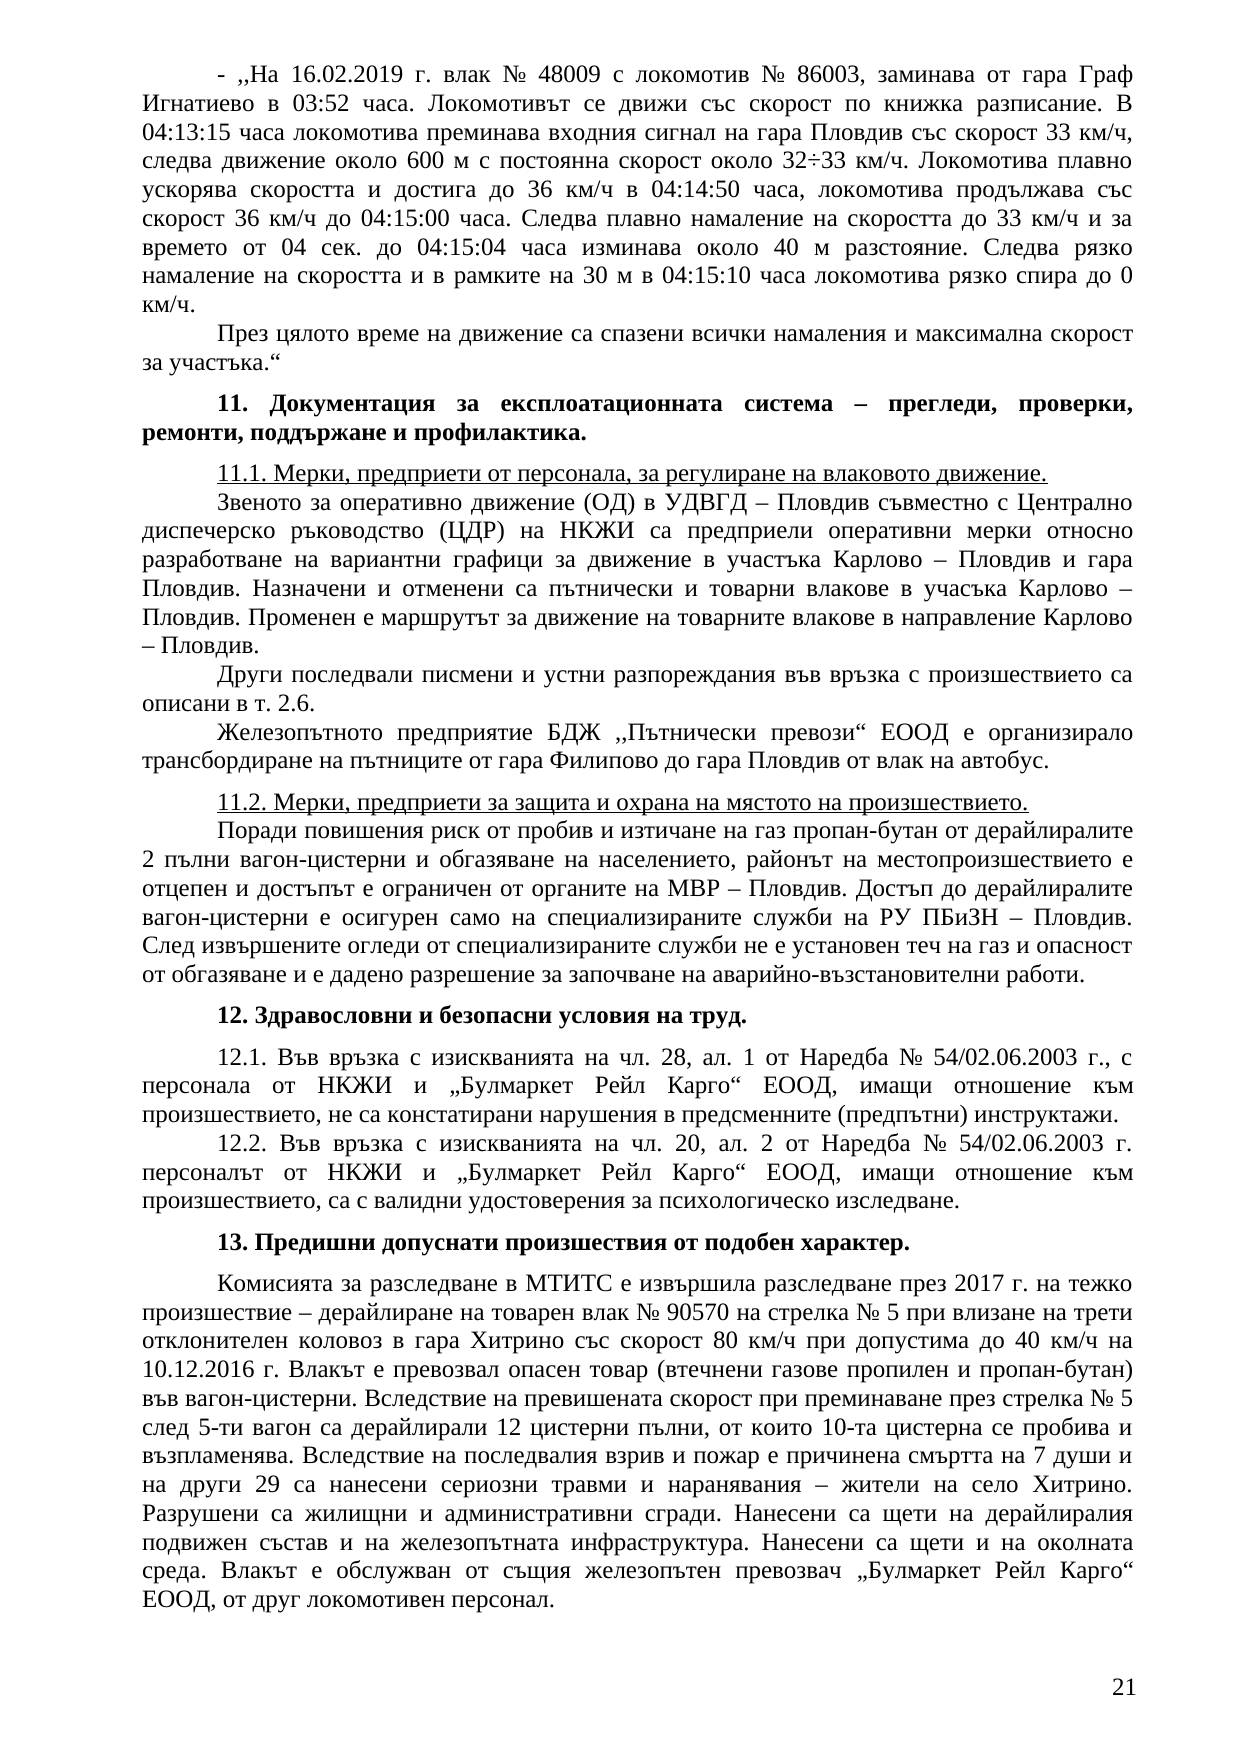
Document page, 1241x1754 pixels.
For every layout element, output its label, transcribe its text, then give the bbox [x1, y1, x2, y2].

text 12. Здравословни и безопасни условия на труд. [142, 1000, 1134, 1029]
text 13. Предишни допуснати произшествия от подобен характер. [142, 1227, 1134, 1255]
text През цялото време на движение са спазени всички намаления и максимална скорост за участъка.“ [142, 318, 1134, 375]
text - ,,На 16.02.2019 г. влак № 48009 с локомотив № 86003, заминава от гара Граф Игнатиево в 03:52 часа. Локомотивът се движи със скорост по книжка разписание. В 04:13:15 часа локомотива преминава входния сигнал на гара Пловдив със скорост 33 км/ч, следва движение около 600 м с постоянна скорост около 32÷33 км/ч. Локомотива плавно ускорява скоростта и достига до 36 км/ч в 04:14:50 часа, локомотива продължава със скорост 36 км/ч до 04:15:00 часа. Следва плавно намаление на скоростта до 33 км/ч и за времето от 04 сек. до 04:15:04 часа изминава около 40 м разстояние. Следва рязко намаление на скоростта и в рамките на 30 м в 04:15:10 часа локомотива рязко спира до 0 км/ч. [142, 59, 1134, 318]
text Звеното за оперативно движение (ОД) в УДВГД – Пловдив съвместно с Централно диспечерско ръководство (ЦДР) на НКЖИ са предприели оперативни мерки относно разработване на вариантни графици за движение в участъка Карлово – Пловдив и гара Пловдив. Назначени и отменени са пътнически и товарни влакове в учасъка Карлово – Пловдив. Променен е маршрутът за движение на товарните влакове в направление Карлово – Пловдив. [142, 487, 1134, 659]
text 11.2. Мерки, предприети за защита и охрана на мястото на произшествието. [142, 787, 1134, 815]
text 11. Документация за експлоатационната система – прегледи, проверки, ремонти, поддържане и профилактика. [142, 388, 1134, 445]
text 12.2. Във връзка с изискванията на чл. 20, ал. 2 от Наредба № 54/02.06.2003 г. персоналът от НКЖИ и „Булмаркет Рейл Карго“ ЕООД, имащи отношение към произшествието, са с валидни удостоверения за психологическо изследване. [142, 1128, 1134, 1214]
text Комисията за разследване в МТИТС е извършила разследване през 2017 г. на тежко произшествие – дерайлиране на товарен влак № 90570 на стрелка № 5 при влизане на трети отклонителен коловоз в гара Хитрино със скорост 80 км/ч при допустима до 40 км/ч на 10.12.2016 г. Влакът е превозвал опасен товар (втечнени газове пропилен и пропан-бутан) във вагон-цистерни. Вследствие на превишената скорост при преминаване през стрелка № 5 след 5-ти вагон са дерайлирали 12 цистерни пълни, от които 10-та цистерна се пробива и възпламенява. Вследствие на последвалия взрив и пожар е причинена смъртта на 7 души и на други 29 са нанесени сериозни травми и наранявания – жители на село Хитрино. Разрушени са жилищни и административни сгради. Нанесени са щети на дерайлиралия подвижен състав и на железопътната инфраструктура. Нанесени са щети и на околната среда. Влакът е обслужван от същия железопътен превозвач „Булмаркет Рейл Карго“ ЕООД, от друг локомотивен персонал. [142, 1268, 1134, 1613]
text Други последвали писмени и устни разпореждания във връзка с произшествието са описани в т. 2.6. [142, 659, 1134, 717]
text 11.1. Мерки, предприети от персонала, за регулиране на влаковото движение. [142, 458, 1134, 487]
text 12.1. Във връзка с изискванията на чл. 28, ал. 1 от Наредба № 54/02.06.2003 г., с персонала от НКЖИ и „Булмаркет Рейл Карго“ ЕООД, имащи отношение към произшествието, не са констатирани нарушения в предсменните (предпътни) инструктажи. [142, 1042, 1134, 1128]
text Поради повишения риск от пробив и изтичане на газ пропан-бутан от дерайлиралите 2 пълни вагон-цистерни и обгазяване на населението, районът на местопроизшествието е отцепен и достъпът е ограничен от органите на МВР – Пловдив. Достъп до дерайлиралите вагон-цистерни е осигурен само на специализираните служби на РУ ПБиЗН – Пловдив. След извършените огледи от специализираните служби не е установен теч на газ и опасност от обгазяване и е дадено разрешение за започване на аварийно-възстановителни работи. [142, 815, 1134, 988]
text Железопътното предприятие БДЖ ,,Пътнически превози“ ЕООД е организирало трансбордиране на пътниците от гара Филипово до гара Пловдив от влак на автобус. [142, 717, 1134, 774]
